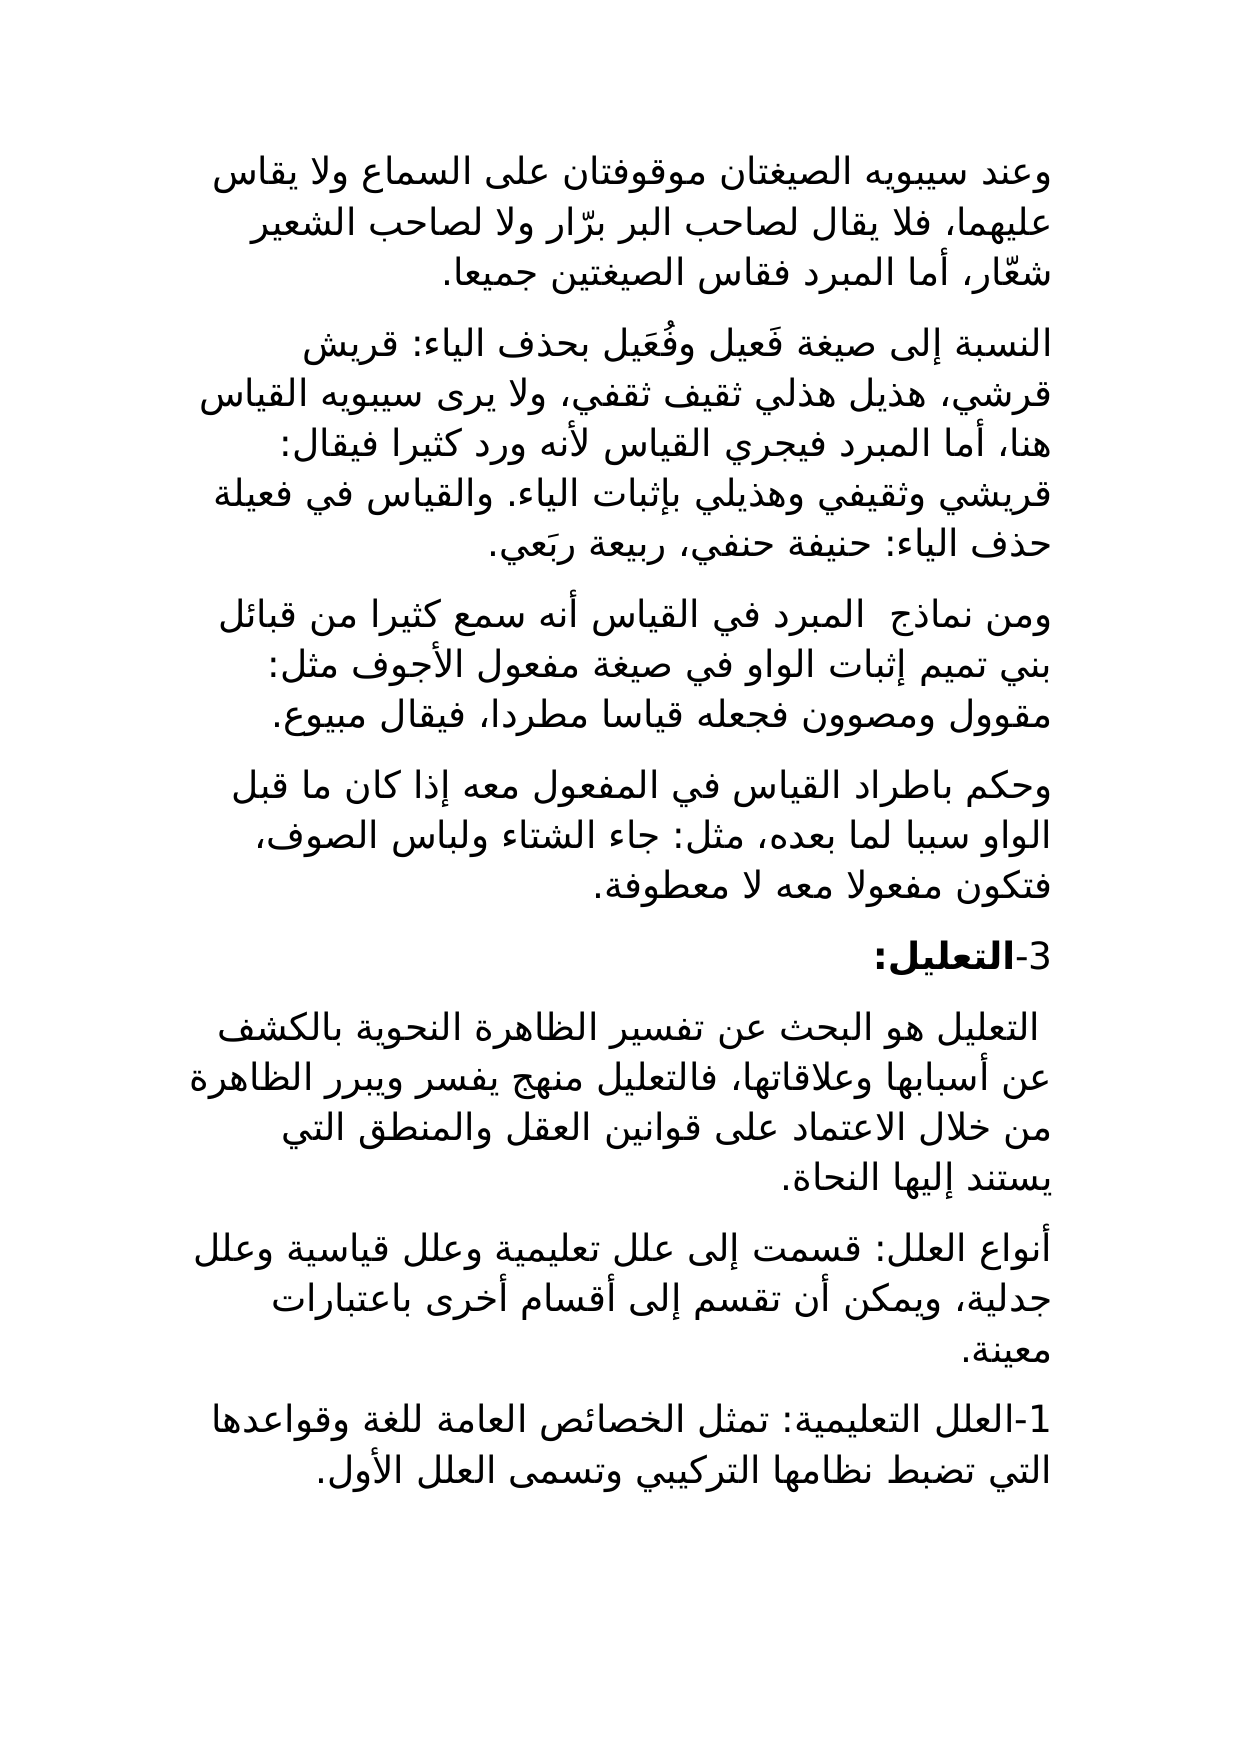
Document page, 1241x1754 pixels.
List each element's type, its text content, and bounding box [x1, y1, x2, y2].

text وعند سيبويه الصيغتان موقوفتان على السماع ولا يقاس عليهما، فلا يقال لصاحب البر برّار ولا لصاحب الشعير شعّار، أما المبرد فقاس الصيغتين جميعا. [187, 150, 1053, 294]
text أنواع العلل: قسمت إلى علل تعليمية وعلل قياسية وعلل جدلية، ويمكن أن تقسم إلى أقسام أخرى باعتبارات معينة. [187, 1227, 1053, 1371]
text التعليل هو البحث عن تفسير الظاهرة النحوية بالكشف عن أسبابها وعلاقاتها، فالتعليل منهج يفسر ويبرر الظاهرة من خلال الاعتماد على قوانين العقل والمنطق التي يستند إليها النحاة. [187, 1006, 1053, 1200]
text النسبة إلى صيغة فَعيل وفُعَيل بحذف الياء: قريش قرشي، هذيل هذلي ثقيف ثقفي، ولا يرى سيبويه القياس هنا، أما المبرد فيجري القياس لأنه ورد كثيرا فيقال: قريشي وثقيفي وهذيلي بإثبات الياء. والقياس في فعيلة حذف الياء: حنيفة حنفي، ربيعة ربَعي. [187, 321, 1053, 565]
text وحكم باطراد القياس في المفعول معه إذا كان ما قبل الواو سببا لما بعده، مثل: جاء الشتاء ولباس الصوف، فتكون مفعولا معه لا معطوفة. [187, 764, 1053, 907]
text 1-العلل التعليمية: تمثل الخصائص العامة للغة وقواعدها التي تضبط نظامها التركيبي وتسمى العلل الأول. [187, 1398, 1053, 1492]
text 3-التعليل: [187, 935, 1053, 978]
text ومن نماذج المبرد في القياس أنه سمع كثيرا من قبائل بني تميم إثبات الواو في صيغة مفعول الأجوف مثل: مقوول ومصوون فجعله قياسا مطردا، فيقال مبيوع. [187, 592, 1053, 736]
